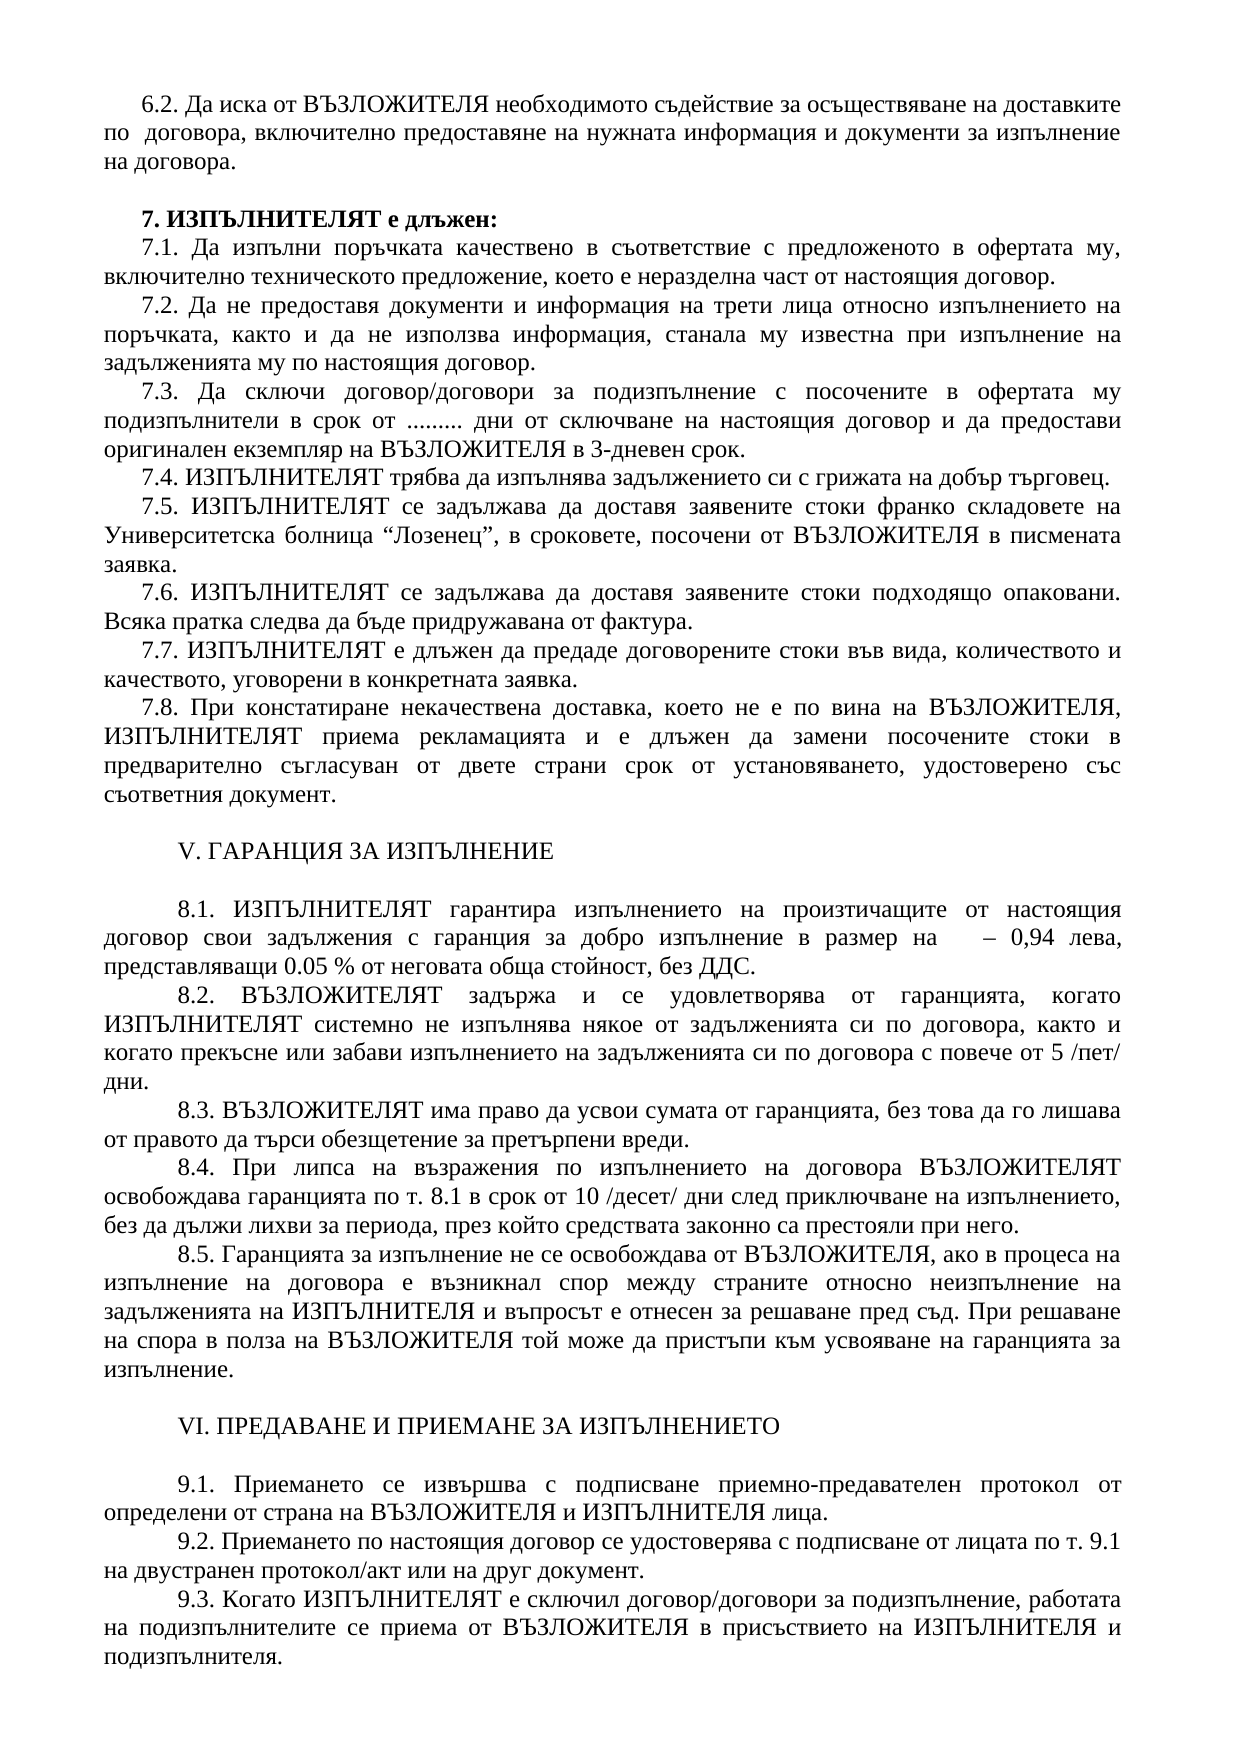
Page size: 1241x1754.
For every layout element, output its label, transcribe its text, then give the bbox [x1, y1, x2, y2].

text 7.7. ИЗПЪЛНИТЕЛЯТ е длъжен да предаде договорените стоки във вида, количеството и качеството, уговорени в конкретната заявка. [103, 635, 1122, 692]
text 8.5. Гаранцията за изпълнение не се освобождава от ВЪЗЛОЖИТЕЛЯ, ако в процеса на изпълнение на договора е възникнал спор между страните относно неизпълнение на задълженията на ИЗПЪЛНИТЕЛЯ и въпросът е отнесен за решаване пред съд. При решаване на спора в полза на ВЪЗЛОЖИТЕЛЯ той може да пристъпи към усвояване на гаранцията за изпълнение. [103, 1239, 1122, 1382]
text 7.3. Да сключи договор/договори за подизпълнение с посочените в офертата му подизпълнители в срок от ......... дни от сключване на настоящия договор и да предостави оригинален екземпляр на ВЪЗЛОЖИТЕЛЯ в 3-дневен срок. [103, 376, 1122, 462]
text 8.3. ВЪЗЛОЖИТЕЛЯТ има право да усвои сумата от гаранцията, без това да го лишава от правото да търси обезщетение за претърпени вреди. [103, 1095, 1122, 1152]
text 7.1. Да изпълни поръчката качествено в съответствие с предложеното в офертата му, включително техническото предложение, което е неразделна част от настоящия договор. [103, 232, 1122, 290]
text 9.2. Приемането по настоящия договор се удостоверява с подписване от лицата по т. 9.1 на двустранен протокол/акт или на друг документ. [103, 1526, 1122, 1584]
text 7.6. ИЗПЪЛНИТЕЛЯТ се задължава да доставя заявените стоки подходящо опаковани. Всяка пратка следва да бъде придружавана от фактура. [103, 577, 1122, 635]
text V. ГАРАНЦИЯ ЗА ИЗПЪЛНЕНИЕ [103, 836, 1122, 865]
text 8.4. При липса на възражения по изпълнението на договора ВЪЗЛОЖИТЕЛЯТ освобождава гаранцията по т. 8.1 в срок от 10 /десет/ дни след приключване на изпълнението, без да дължи лихви за периода, през който средствата законно са престояли при него. [103, 1152, 1122, 1239]
text 9.1. Приемането се извършва с подписване приемно-предавателен протокол от определени от страна на ВЪЗЛОЖИТЕЛЯ и ИЗПЪЛНИТЕЛЯ лица. [103, 1469, 1122, 1526]
text 8.2. ВЪЗЛОЖИТЕЛЯТ задържа и се удовлетворява от гаранцията, когато ИЗПЪЛНИТЕЛЯТ системно не изпълнява някое от задълженията си по договора, както и когато прекъсне или забави изпълнението на задълженията си по договора с повече от 5 /пет/ дни. [103, 980, 1122, 1095]
text 7.2. Да не предоставя документи и информация на трети лица относно изпълнението на поръчката, както и да не използва информация, станала му известна при изпълнение на задълженията му по настоящия договор. [103, 290, 1122, 376]
text 7. ИЗПЪЛНИТЕЛЯТ e длъжен: [103, 204, 1122, 232]
text 9.3. Когато ИЗПЪЛНИТЕЛЯТ е сключил договор/договори за подизпълнение, работата на подизпълнителите се приема от ВЪЗЛОЖИТЕЛЯ в присъствието на ИЗПЪЛНИТЕЛЯ и подизпълнителя. [103, 1584, 1122, 1670]
text 7.5. ИЗПЪЛНИТЕЛЯТ се задължава да доставя заявените стоки франко складовете на Университетска болница “Лозенец”, в сроковете, посочени от ВЪЗЛОЖИТЕЛЯ в писмената заявка. [103, 491, 1122, 577]
text 7.4. ИЗПЪЛНИТЕЛЯТ трябва да изпълнява задължението си с грижата на добър търговец. [103, 462, 1122, 491]
text 6.2. Да иска от ВЪЗЛОЖИТЕЛЯ необходимото съдействие за осъществяване на доставките по договора, включително предоставяне на нужната информация и документи за изпълнение на договора. [103, 89, 1122, 175]
text 8.1. ИЗПЪЛНИТЕЛЯТ гарантира изпълнението на произтичащите от настоящия договор свои задължения с гаранция за добро изпълнение в размер на – 0,94 лева, представляващи 0.05 % от неговата обща стойност, без ДДС. [103, 894, 1122, 980]
text 7.8. При констатиране некачествена доставка, което не е по вина на ВЪЗЛОЖИТЕЛЯ, ИЗПЪЛНИТЕЛЯТ приема рекламацията и е длъжен да замени посочените стоки в предварително съгласуван от двете страни срок от установяването, удостоверено със съответния документ. [103, 692, 1122, 807]
text VI. ПРЕДАВАНЕ И ПРИЕМАНЕ ЗА ИЗПЪЛНЕНИЕТО [103, 1411, 1122, 1440]
